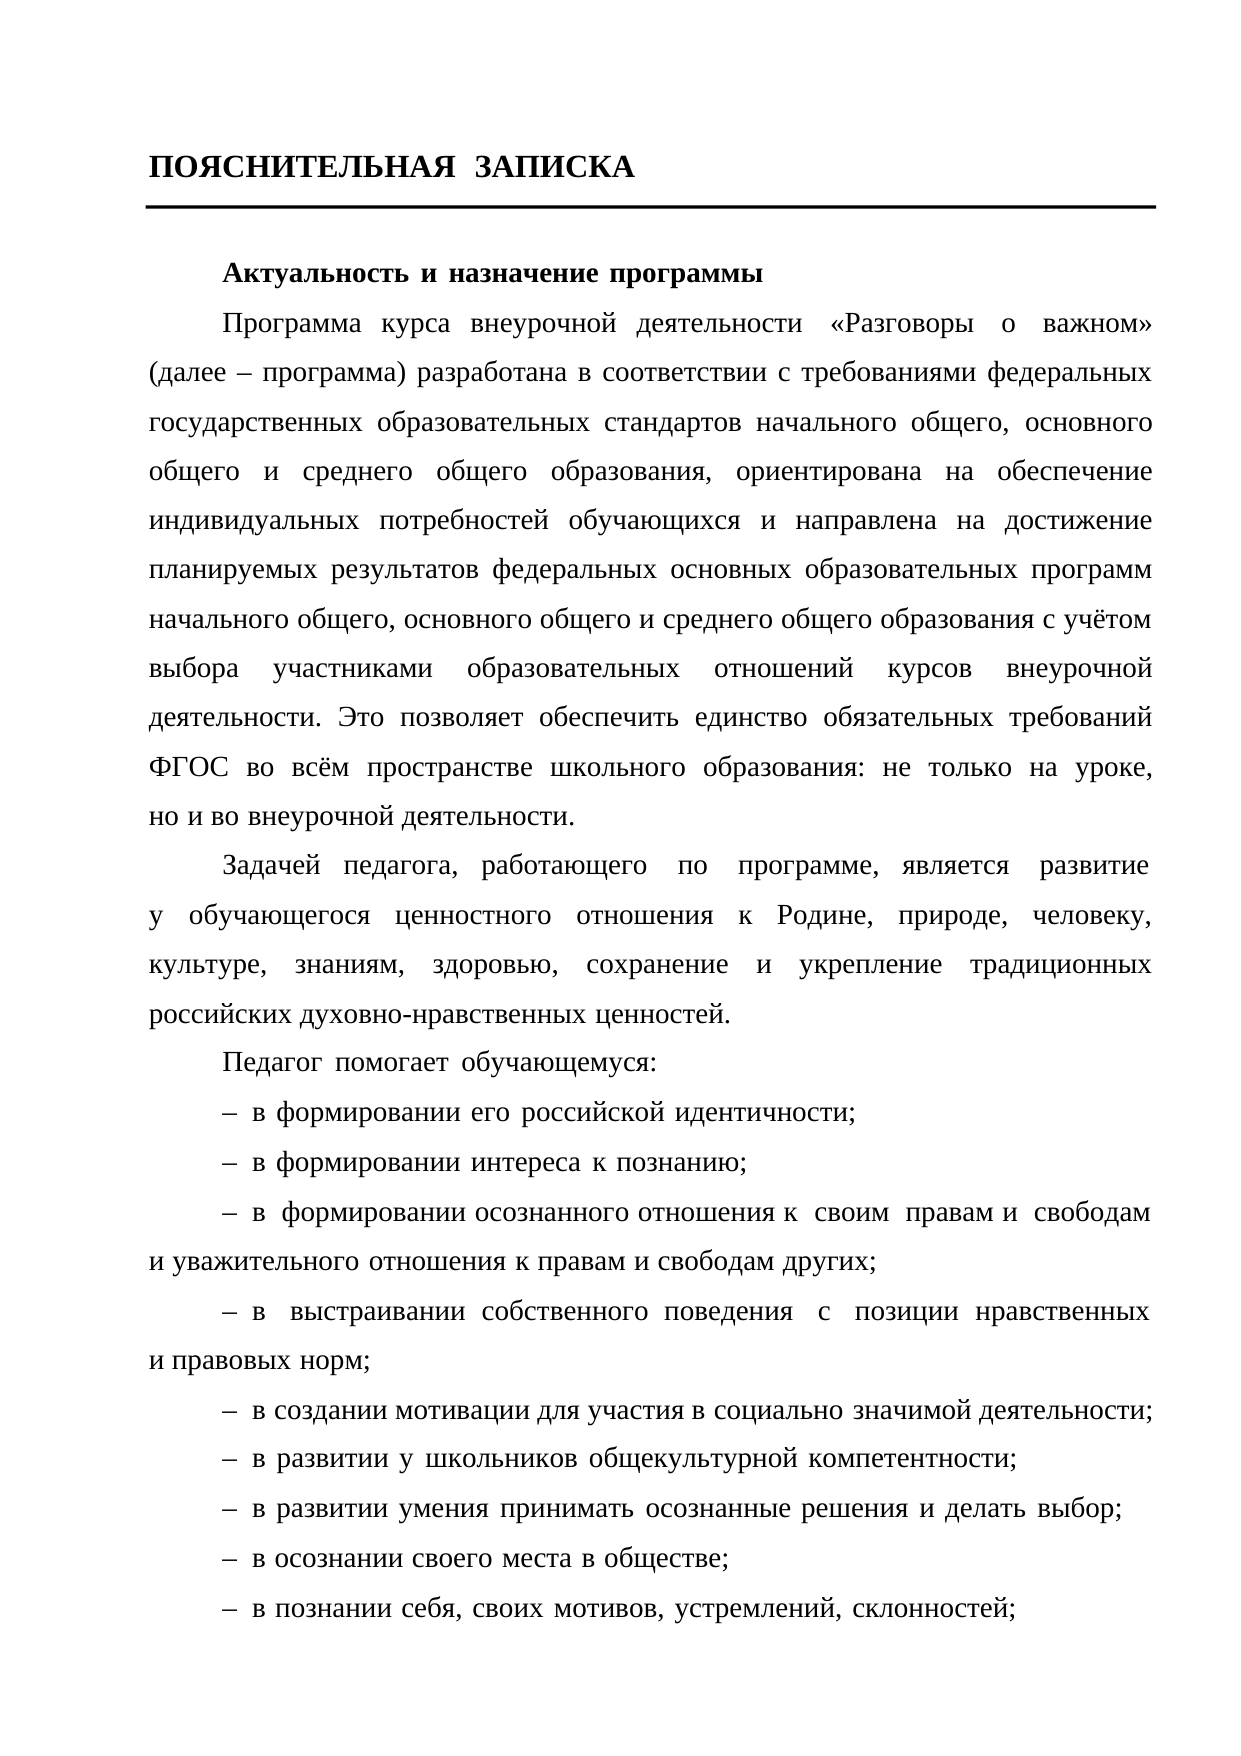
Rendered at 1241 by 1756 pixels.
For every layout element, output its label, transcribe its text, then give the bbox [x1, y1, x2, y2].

list в выстраивании собственного поведения с позиции нравственных и правовых норм; [148, 1293, 1150, 1376]
text Педагог помогает обучающемуся: [222, 1046, 1167, 1078]
list в создании мотивации для участия в социально значимой деятельности; [222, 1392, 1167, 1426]
list в формировании интереса к познанию; [222, 1144, 1167, 1178]
text Актуальность и назначение программы [222, 255, 1167, 289]
list в развитии умения принимать осознанные решения и делать выбор; [222, 1491, 1167, 1524]
list в познании себя, своих мотивов, устремлений, склонностей; [222, 1591, 1167, 1624]
text Задачей педагога, работающего по программе, является развитие у обучающегося ценностного отношения к Родине, природе, человеку, культуре, знаниям, здоровью, сохранение и укрепление традиционных российских духовно-нравственных ценностей. [148, 847, 1152, 1029]
list в формировании его российской идентичности; [222, 1094, 1167, 1128]
text Программа курса внеурочной деятельности «Разговоры о важном» (далее – программа) разработана в соответствии с требованиями федеральных государственных образовательных стандартов начального общего, основного общего и среднего общего образования, ориентирована на обеспечение индивидуальных потребностей обучающихся и направлена на достижение планируемых результатов федеральных основных образовательных программ начального общего, основного общего и среднего общего образования с учётом выбора участниками образовательных отношений курсов внеурочной деятельности. Это позволяет обеспечить единство обязательных требований ФГОС во всём пространстве школьного образования: не только на уроке, но и во внеурочной деятельности. [148, 305, 1153, 832]
list в формировании осознанного отношения к своим правам и свободам и уважительного отношения к правам и свободам других; [148, 1194, 1151, 1276]
list в развитии у школьников общекультурной компетентности; [222, 1440, 1167, 1474]
list в осознании своего места в обществе; [222, 1541, 1167, 1574]
text ПОЯСНИТЕЛЬНАЯ ЗАПИСКА [148, 147, 1167, 184]
